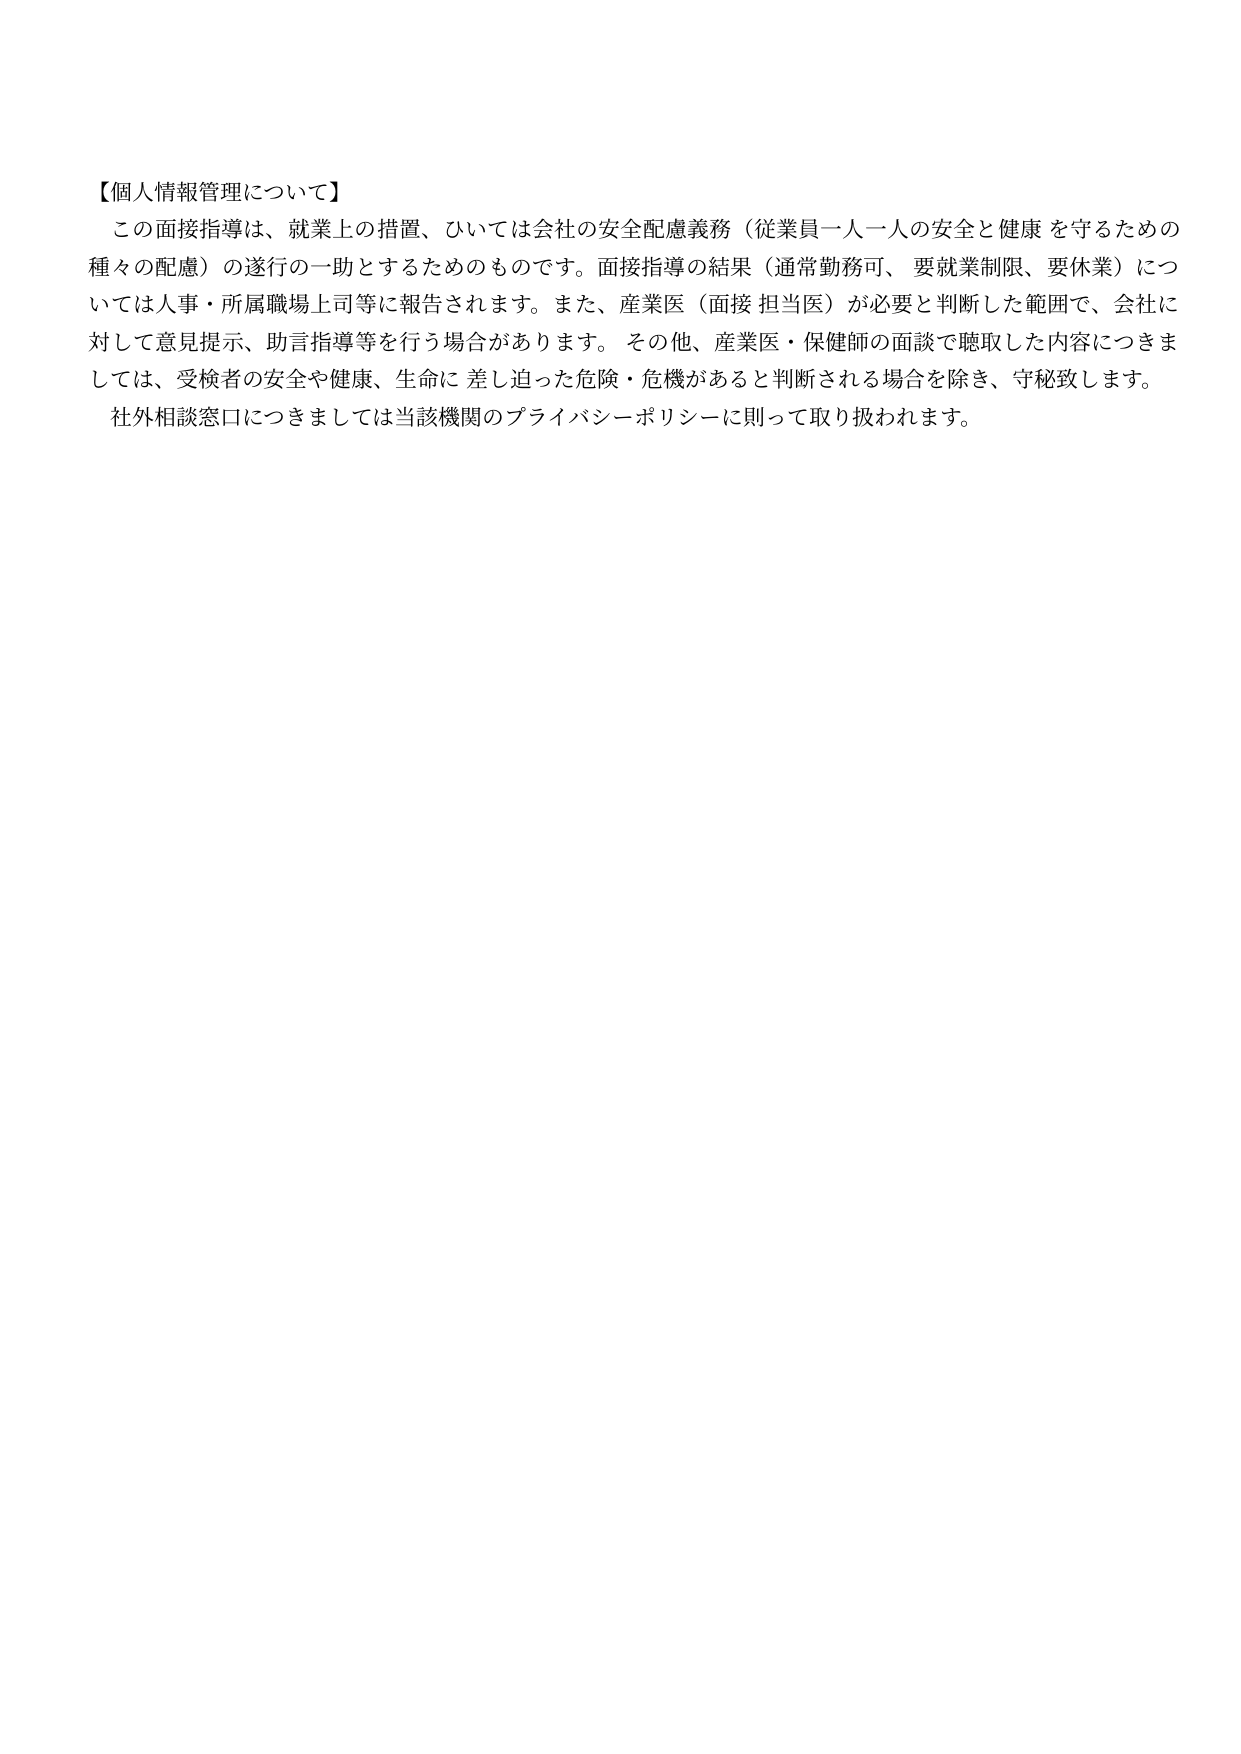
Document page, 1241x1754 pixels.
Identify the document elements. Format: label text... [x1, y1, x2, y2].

text 【個人情報管理について】 [89, 172, 1181, 209]
text 社外相談窓口につきましては当該機関のプライバシーポリシーに則って取り扱われます。 [89, 397, 1181, 434]
text この面接指導は、就業上の措置、ひいては会社の安全配慮義務（従業員一人一人の安全と健康 を守るための種々の配慮）の遂行の一助とするためのものです。面接指導の結果（通常勤務可、 要就業制限、要休業）については人事・所属職場上司等に報告されます。また、産業医（面接 担当医）が必要と判断した範囲で、会社に対して意見提示、助言指導等を行う場合があります。 その他、産業医・保健師の面談で聴取した内容につきましては、受検者の安全や健康、生命に 差し迫った危険・危機があると判断される場合を除き、守秘致します。 [89, 209, 1181, 397]
